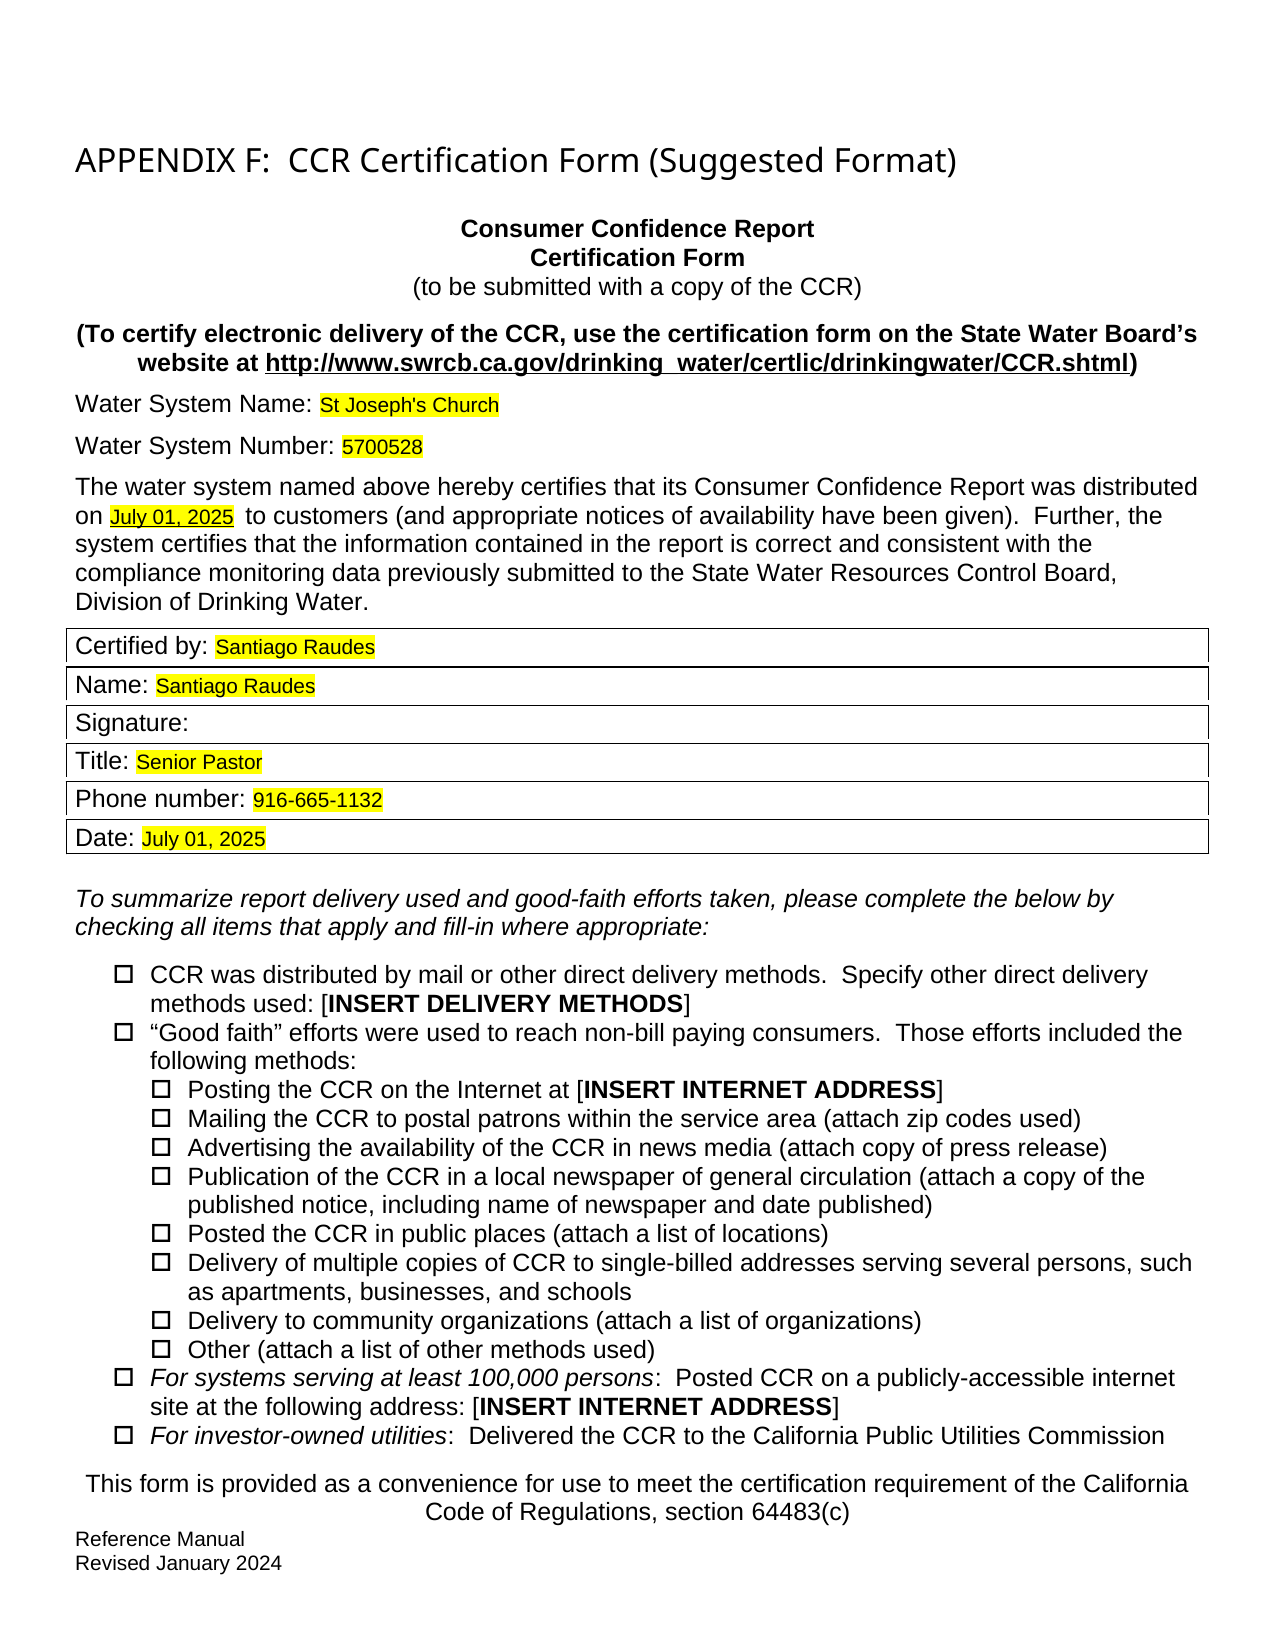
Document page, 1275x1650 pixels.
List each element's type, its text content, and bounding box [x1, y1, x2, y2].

text The water system named above hereby certifies that its Consumer Confidence Report was distributed on July 01, 2025 to customers (and appropriate notices of availability have been given). Further, the system certifies that the information contained in the report is correct and consistent with the compliance monitoring data previously submitted to the State Water Resources Control Board, Division of Drinking Water. [75, 472, 1200, 616]
text Name: Santiago Raudes [67, 668, 1208, 700]
list CCR was distributed by mail or other direct delivery methods. Specify other direct delivery methods used: [INSERT DELIVERY METHODS] [112, 960, 1200, 1017]
text To summarize report delivery used and good-faith efforts taken, please complete the below by checking all items that apply and fill-in where appropriate: [75, 884, 1200, 941]
text Consumer Confidence Report [75, 214, 1200, 243]
list Mailing the CCR to postal patrons within the service area (attach zip codes used) [150, 1104, 1200, 1133]
list “Good faith” efforts were used to reach non-bill paying consumers. Those efforts included the following methods: [112, 1017, 1200, 1075]
text Certified by: Santiago Raudes [67, 629, 1208, 662]
list Delivery of multiple copies of CCR to single-billed addresses serving several persons, such as apartments, businesses, and schools [150, 1248, 1200, 1306]
text Title: Senior Pastor [67, 744, 1208, 777]
list For systems serving at least 100,000 persons: Posted CCR on a publicly-accessible internet site at the following address: [INSERT INTERNET ADDRESS] [112, 1363, 1200, 1421]
text Phone number: 916-665-1132 [67, 782, 1208, 815]
text Water System Name: St Joseph's Church [75, 389, 1200, 418]
list Delivery to community organizations (attach a list of organizations) [150, 1306, 1200, 1334]
text This form is provided as a convenience for use to meet the certification requirement of the California Code of Regulations, section 64483(c) [75, 1469, 1200, 1526]
text Water System Number: 5700528 [75, 431, 1200, 459]
list Posted the CCR in public places (attach a list of locations) [150, 1219, 1200, 1248]
text Certification Form [75, 243, 1200, 272]
list Posting the CCR on the Internet at [INSERT INTERNET ADDRESS] [150, 1075, 1200, 1104]
text (To certify electronic delivery of the CCR, use the certification form on the State Water Board’s website at http://www.swrcb.ca.gov/drinking_water/certlic/drinkingwater/CCR.shtml) [75, 319, 1200, 377]
list Publication of the CCR in a local newspaper of general circulation (attach a copy of the published notice, including name of newspaper and date published) [150, 1162, 1200, 1219]
text Signature: [67, 706, 1208, 739]
text (to be submitted with a copy of the CCR) [75, 272, 1200, 301]
subtitle APPENDIX F: CCR Certification Form (Suggested Format) [75, 137, 1200, 182]
list Other (attach a list of other methods used) [150, 1334, 1200, 1363]
list For investor-owned utilities: Delivered the CCR to the California Public Utilities Commission [112, 1421, 1200, 1450]
text Date: July 01, 2025 [67, 820, 1208, 853]
list Advertising the availability of the CCR in news media (attach copy of press release) [150, 1133, 1200, 1162]
